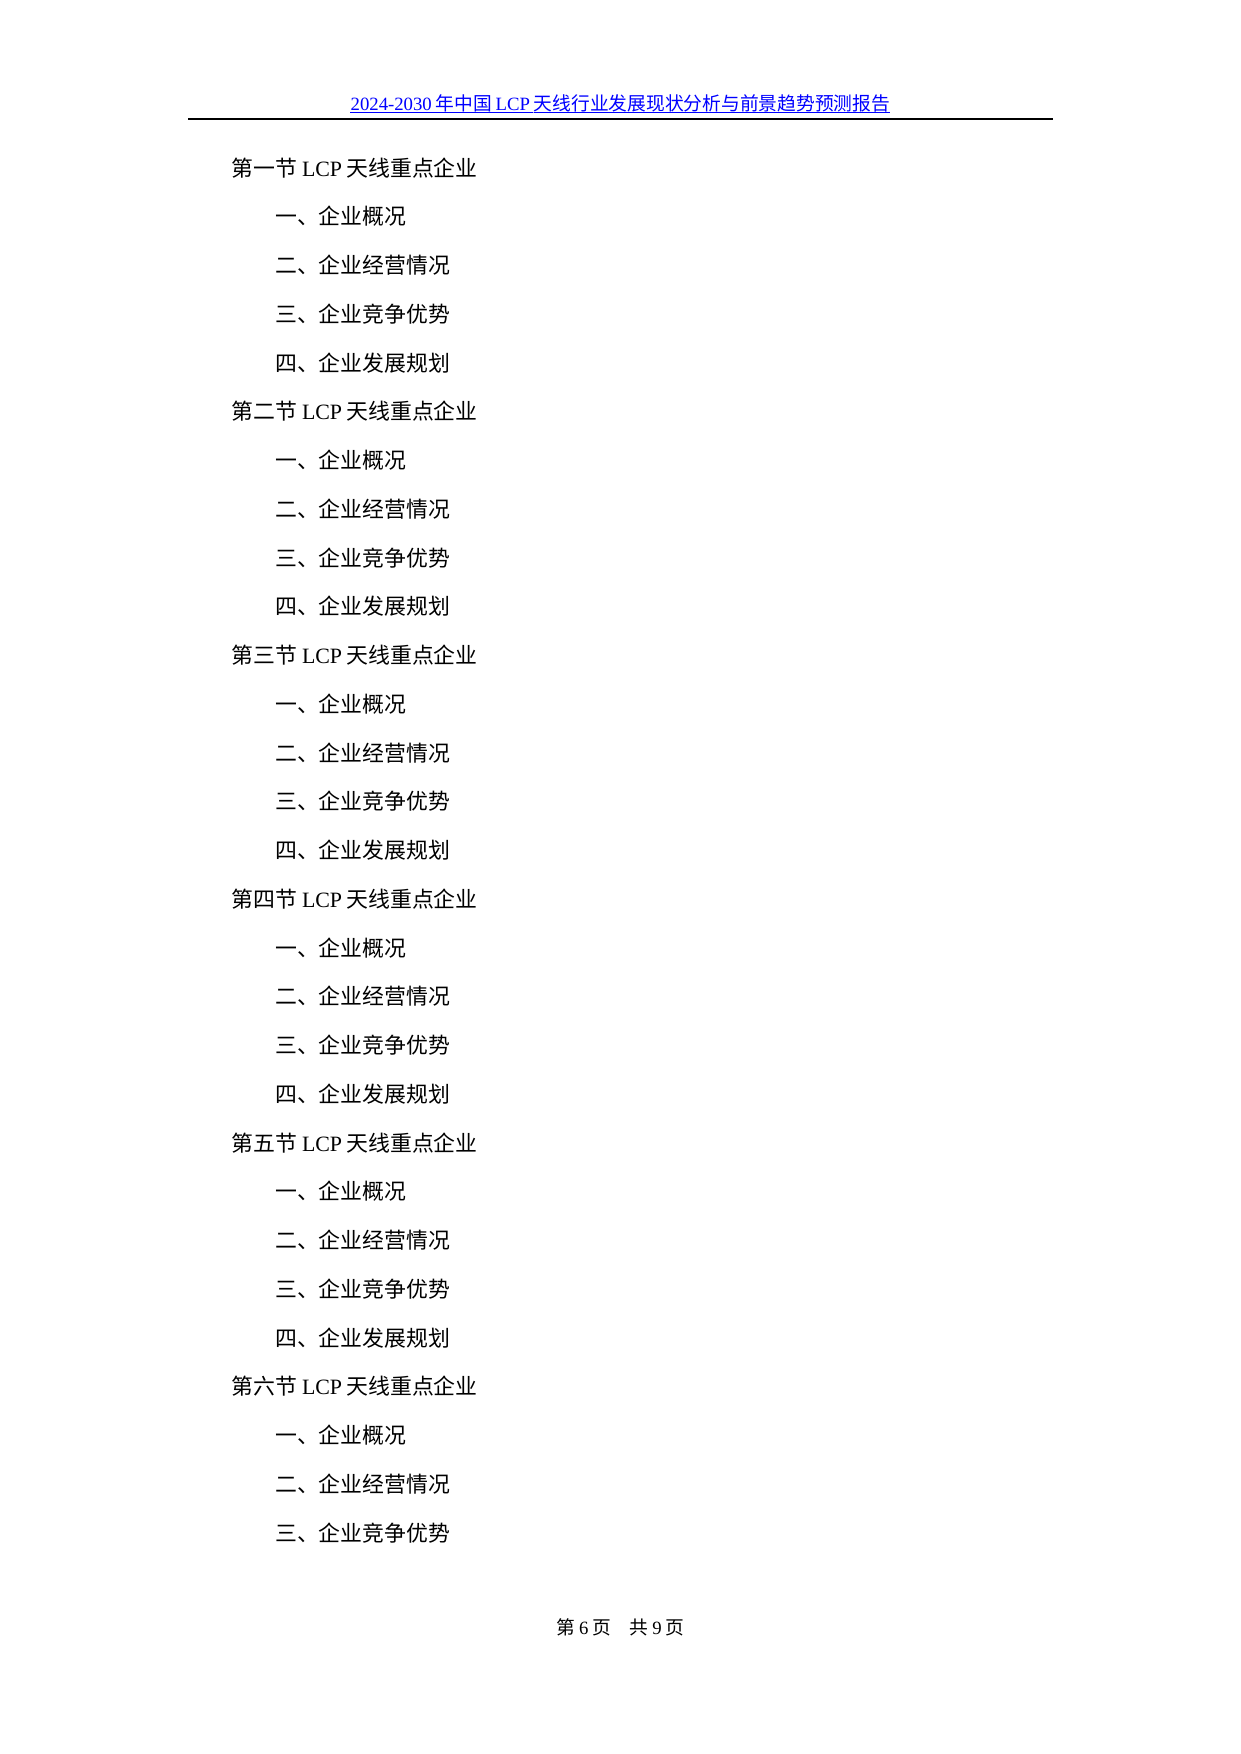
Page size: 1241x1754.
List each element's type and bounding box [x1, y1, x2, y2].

text [187, 150, 1053, 1548]
